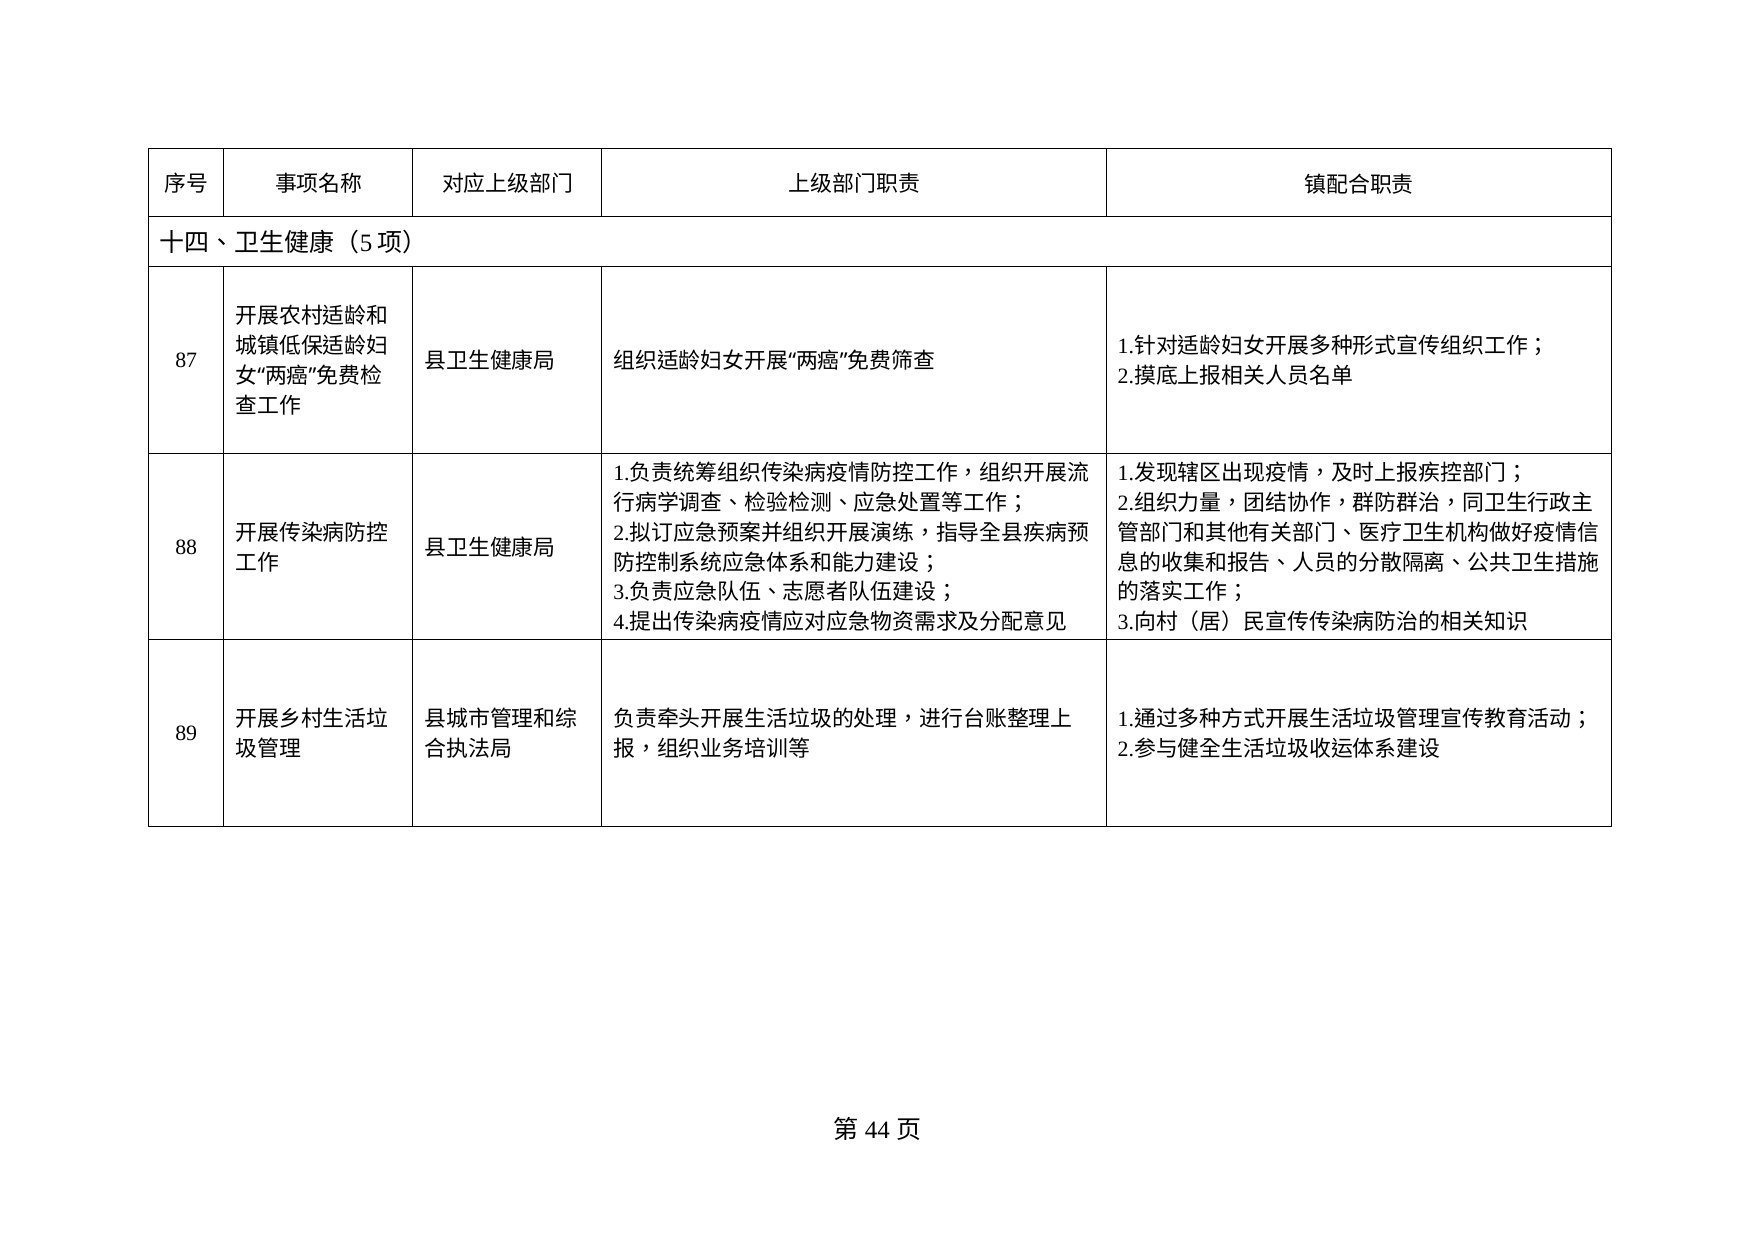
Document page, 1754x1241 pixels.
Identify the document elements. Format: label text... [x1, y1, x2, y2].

table_cell 负责牵头开展生活垃圾的处理，进行台账整理上报，组织业务培训等 [602, 640, 1106, 826]
table_cell 开展传染病防控工作 [224, 454, 412, 639]
table_cell 十四、卫生健康（5项） [149, 217, 1611, 266]
table_cell 1.负责统筹组织传染病疫情防控工作，组织开展流行病学调查、检验检测、应急处置等工作； 2.拟订应急预案并组织开展演练，指导全县疾病预防控制系统应急体系和能力建设； 3.负责应急队伍、志愿者队伍建设； 4.提出传染病疫情应对应急物资需求及分配意见 [602, 454, 1106, 639]
table_cell 89 [149, 640, 223, 826]
table_cell 1.针对适龄妇女开展多种形式宣传组织工作； 2.摸底上报相关人员名单 [1107, 267, 1611, 453]
table_header 事项名称 [224, 149, 412, 216]
table_header 对应上级部门 [413, 149, 601, 216]
table_cell 组织适龄妇女开展“两癌”免费筛查 [602, 267, 1106, 453]
table_cell 开展乡村生活垃圾管理 [224, 640, 412, 826]
table_cell 县城市管理和综合执法局 [413, 640, 601, 826]
table_header 镇配合职责 [1107, 149, 1611, 216]
table_header 上级部门职责 [602, 149, 1106, 216]
table_cell 开展农村适龄和城镇低保适龄妇女“两癌”免费检查工作 [224, 267, 412, 453]
table_cell 1.发现辖区出现疫情，及时上报疾控部门； 2.组织力量，团结协作，群防群治，同卫生行政主管部门和其他有关部门、医疗卫生机构做好疫情信息的收集和报告、人员的分散隔离、公共卫生措施的落实工作； 3.向村（居）民宣传传染病防治的相关知识 [1107, 454, 1611, 639]
table_cell 87 [149, 267, 223, 453]
table_header 序号 [149, 149, 223, 216]
table_cell 县卫生健康局 [413, 454, 601, 639]
table_cell 88 [149, 454, 223, 639]
table_cell 1.通过多种方式开展生活垃圾管理宣传教育活动； 2.参与健全生活垃圾收运体系建设 [1107, 640, 1611, 826]
table_cell 县卫生健康局 [413, 267, 601, 453]
